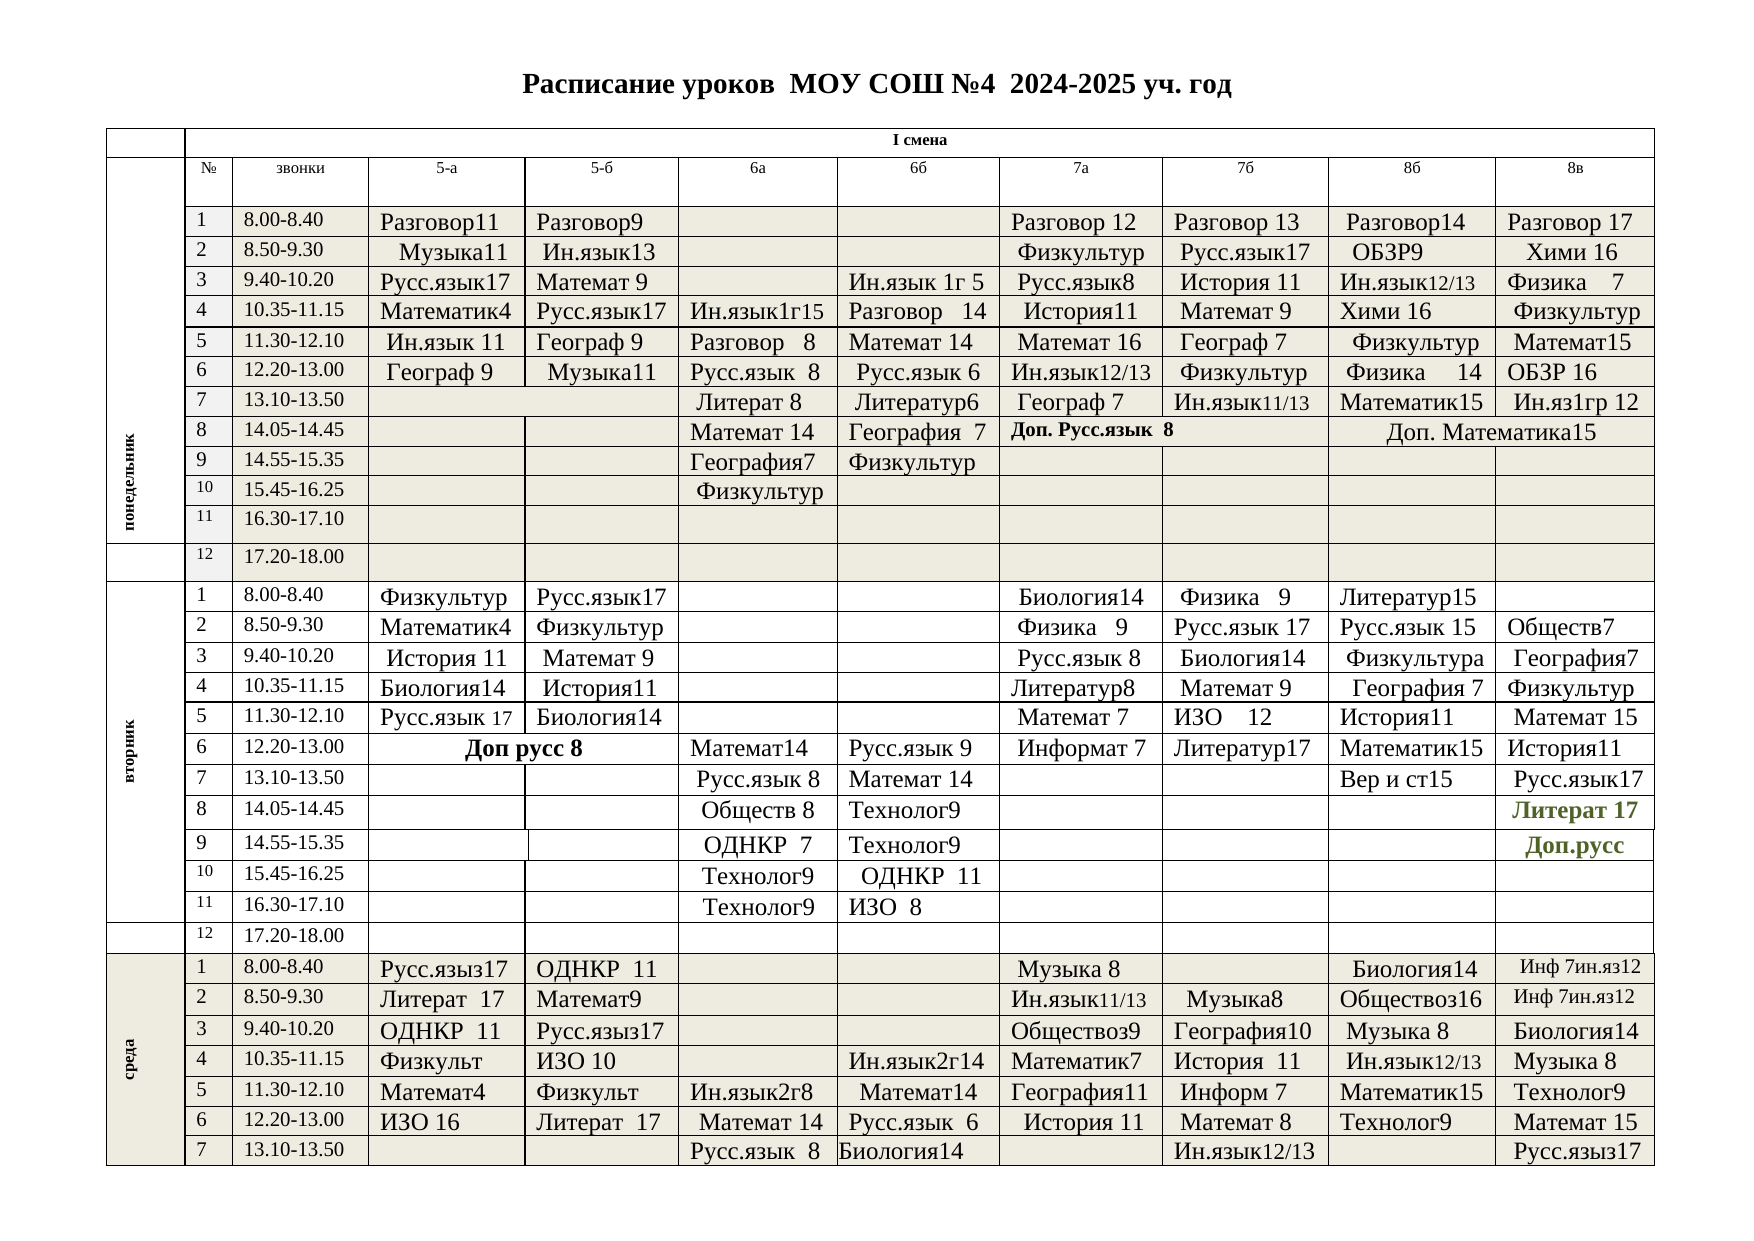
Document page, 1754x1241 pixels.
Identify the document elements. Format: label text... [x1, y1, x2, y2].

table_cell 1 [186, 207, 232, 236]
table_cell География 7 [838, 417, 999, 446]
table_cell Информ 7 [1163, 1077, 1328, 1106]
table_cell 8.50-9.30 [233, 612, 368, 642]
table_cell Ин.язык11/13 [1000, 984, 1162, 1015]
table_cell Музыка 8 [1329, 1016, 1495, 1045]
table_cell 10.35-11.15 [233, 296, 368, 326]
table_cell [1496, 447, 1654, 475]
table_cell [838, 954, 999, 983]
table_cell Биология14 [526, 703, 678, 732]
table_cell ОБЗР9 [1329, 237, 1495, 266]
table_cell [838, 923, 999, 953]
table_cell Ин.язык12/13 [1329, 267, 1495, 295]
table_cell [1329, 447, 1495, 475]
table_cell Математ 9 [1163, 296, 1328, 326]
table_cell [526, 923, 678, 953]
table_cell География 7 [1329, 673, 1495, 701]
table_cell Технолог9 [679, 892, 837, 922]
table_cell 5 [186, 1077, 232, 1106]
table_cell [1329, 892, 1495, 922]
table_cell [526, 476, 678, 505]
table_cell [1000, 447, 1162, 475]
table_cell 4 [186, 296, 232, 326]
table_cell Физика 9 [1163, 582, 1328, 611]
table_cell Русс.язык17 [1496, 765, 1654, 794]
table_cell Математик15 [1329, 1077, 1495, 1106]
table_cell [838, 1016, 999, 1045]
table_cell 6а [679, 158, 837, 206]
table_cell 8в [1496, 158, 1654, 206]
table_cell Разговор 17 [1496, 207, 1654, 236]
table_cell звонки [233, 158, 368, 206]
table_cell История11 [1496, 734, 1654, 763]
table_cell [1163, 447, 1328, 475]
table_cell [526, 544, 678, 581]
table_cell [1163, 923, 1328, 953]
table_cell Физкультур [1163, 357, 1328, 386]
table_cell 5-б [526, 158, 678, 206]
table_cell 8.00-8.40 [233, 954, 368, 983]
table_cell 6 [186, 734, 232, 763]
table_cell Ин.язык2г14 [838, 1046, 999, 1076]
table_cell Русс.языз17 [526, 1016, 678, 1045]
table_cell Географ 7 [1000, 387, 1162, 416]
table_cell [679, 237, 837, 266]
table_cell Математ4 [369, 1077, 524, 1106]
table_cell [679, 984, 837, 1015]
table_cell [679, 1046, 837, 1076]
table_cell 6б [838, 158, 999, 206]
table_cell среда [107, 954, 184, 1165]
table_cell № [186, 158, 232, 206]
table_cell 10.35-11.15 [233, 1046, 368, 1076]
table_cell 10 [186, 476, 232, 505]
table_cell [679, 267, 837, 295]
table_cell Инф 7ин.яз12 [1496, 984, 1654, 1015]
table_cell ОДНКР 7 [679, 830, 837, 860]
table_cell [1496, 923, 1653, 953]
table_cell [369, 1136, 524, 1165]
table_cell [1000, 476, 1162, 505]
table_cell Математ 9 [1163, 673, 1328, 701]
table_cell [1000, 765, 1162, 794]
table_cell [1000, 796, 1162, 829]
table_cell Математ 15 [1496, 1107, 1654, 1135]
table_cell Доп. Математика15 [1329, 417, 1654, 446]
table_cell Русс.язык 8 [1000, 643, 1162, 672]
table_cell 9 [186, 447, 232, 475]
table_cell Обществ7 [1496, 612, 1654, 642]
table_cell Математ 14 [679, 417, 837, 446]
table_cell [1496, 506, 1654, 543]
table_cell [107, 923, 184, 953]
table_cell Физкульт [369, 1046, 524, 1076]
table_cell 14.05-14.45 [233, 796, 368, 829]
table_cell 6 [186, 357, 232, 386]
table_cell [1163, 506, 1328, 543]
table_cell [1163, 544, 1328, 581]
table_cell Хими 16 [1496, 237, 1654, 266]
table_cell Биология14 [1496, 1016, 1654, 1045]
table_cell Математ 16 [1000, 328, 1162, 356]
table_cell 15.45-16.25 [233, 861, 368, 891]
table_cell Физкультур [1496, 673, 1654, 701]
table_cell [1496, 892, 1653, 922]
table_cell Математ 9 [526, 267, 678, 295]
table_cell Физкультур [679, 476, 837, 505]
table_cell [1496, 476, 1654, 505]
table_cell Технолог9 [679, 861, 837, 891]
table_cell История 11 [1000, 1107, 1162, 1135]
table_cell Доп.русс [1496, 830, 1653, 860]
table_cell Ин.язык2г8 [679, 1077, 837, 1106]
table_cell Литератур8 [1000, 673, 1162, 701]
table_cell Информат 7 [1000, 734, 1162, 763]
table_cell [838, 612, 999, 642]
table_cell [529, 830, 678, 860]
table_cell 17.20-18.00 [233, 544, 368, 581]
table_cell [1329, 923, 1495, 953]
table_cell [369, 476, 524, 505]
table_cell Литерат 8 [679, 387, 837, 416]
table_cell Русс.язык 8 [679, 765, 837, 794]
table_cell Русс.язык 8 [679, 357, 837, 386]
table_cell 11 [186, 892, 232, 922]
table_cell Физкультур [526, 612, 678, 642]
table_cell [369, 506, 524, 543]
table_cell [526, 506, 678, 543]
table_cell 16.30-17.10 [233, 892, 368, 922]
table_cell [679, 207, 837, 236]
table_cell 11.30-12.10 [233, 703, 368, 732]
table_cell 16.30-17.10 [233, 506, 368, 543]
table_cell Математ 7 [1000, 703, 1162, 732]
table_cell Обществоз9 [1000, 1016, 1162, 1045]
table_cell Математ 8 [1163, 1107, 1328, 1135]
table_cell [369, 861, 524, 891]
table_cell 10.35-11.15 [233, 673, 368, 701]
table_cell Ин.язык12/13 [1000, 357, 1162, 386]
table_cell Ин.яз1гр 12 [1496, 387, 1654, 416]
table_cell [679, 703, 837, 732]
table_cell [1163, 765, 1328, 794]
table_cell [1163, 861, 1328, 891]
table_cell [526, 796, 678, 829]
table_cell Физкультур [1496, 296, 1654, 326]
table_cell [838, 207, 999, 236]
table_cell Физика 14 [1329, 357, 1495, 386]
table_cell Математ14 [679, 734, 837, 763]
table_cell Вер и ст15 [1329, 765, 1495, 794]
table_cell История11 [1000, 296, 1162, 326]
table_cell ОБЗР 16 [1496, 357, 1654, 386]
table_cell ИЗО 10 [526, 1046, 678, 1076]
table_cell [369, 765, 524, 794]
table_cell Математик4 [369, 296, 524, 326]
table_cell Математик4 [369, 612, 524, 642]
table_cell Физика 7 [1496, 267, 1654, 295]
table_cell Ин.язык13 [526, 237, 678, 266]
table_cell [1329, 506, 1495, 543]
table_cell География11 [1000, 1077, 1162, 1106]
table_cell [369, 796, 524, 829]
table_cell 9.40-10.20 [233, 1016, 368, 1045]
table_cell [1496, 582, 1654, 611]
table_cell [526, 447, 678, 475]
table_cell [369, 830, 528, 860]
text Расписание уроков МОУ СОШ №4 2024-2025 уч. год [118, 66, 1636, 99]
table_cell 12.20-13.00 [233, 734, 368, 763]
table_cell География10 [1163, 1016, 1328, 1045]
table_cell [679, 954, 837, 983]
table_cell 1 [186, 582, 232, 611]
table_cell [1163, 954, 1328, 983]
table_cell ОДНКР 11 [369, 1016, 524, 1045]
table_cell вторник [107, 582, 184, 922]
table_cell 13.10-13.50 [233, 1136, 368, 1165]
table_cell 3 [186, 267, 232, 295]
table_cell Русс.языз17 [1496, 1136, 1654, 1165]
table_cell Обществоз16 [1329, 984, 1495, 1015]
table_cell География7 [679, 447, 837, 475]
table_cell Математ15 [1496, 328, 1654, 356]
table_cell Технолог9 [838, 830, 999, 860]
table_cell 11 [186, 506, 232, 543]
table_cell 8.00-8.40 [233, 207, 368, 236]
table_cell [838, 506, 999, 543]
table_cell [369, 447, 524, 475]
table_cell [526, 765, 678, 794]
table_cell ИЗО 12 [1163, 703, 1328, 732]
table_cell Физкульт [526, 1077, 678, 1106]
table_cell Математ 9 [526, 643, 678, 672]
table_cell Биология14 [1000, 582, 1162, 611]
table_cell [1000, 544, 1162, 581]
table_cell [1163, 476, 1328, 505]
table_cell 7б [1163, 158, 1328, 206]
table_cell 2 [186, 984, 232, 1015]
table_cell [526, 417, 678, 446]
table_cell 12.20-13.00 [233, 1107, 368, 1135]
table_cell 12.20-13.00 [233, 357, 368, 386]
table_cell [1163, 830, 1328, 860]
table_cell Ин.язык12/13 [1163, 1136, 1328, 1165]
table_cell 7 [186, 765, 232, 794]
table_cell 5 [186, 703, 232, 732]
table_cell Разговор 12 [1000, 207, 1162, 236]
table_cell Русс.язык8 [1000, 267, 1162, 295]
table_cell 15.45-16.25 [233, 476, 368, 505]
table_cell 1 [186, 954, 232, 983]
table_cell Математ 14 [679, 1107, 837, 1135]
table_cell Физкультура [1329, 643, 1495, 672]
table_cell 8 [186, 796, 232, 829]
table_cell [369, 892, 524, 922]
table_cell История 11 [1163, 1046, 1328, 1076]
table_cell [526, 861, 678, 891]
table_cell Географ 9 [369, 357, 524, 386]
table_cell [679, 612, 837, 642]
table_cell Технолог9 [1329, 1107, 1495, 1135]
table_cell [838, 582, 999, 611]
table_cell Ин.язык12/13 [1329, 1046, 1495, 1076]
table_cell Литерат 17 [369, 984, 524, 1015]
table_cell 13.10-13.50 [233, 387, 368, 416]
table_cell 3 [186, 643, 232, 672]
table_cell Музыка11 [526, 357, 678, 386]
table_cell 7 [186, 387, 232, 416]
table_cell 9 [186, 830, 232, 860]
table_cell 11.30-12.10 [233, 1077, 368, 1106]
table_cell Русс.язык 8 [679, 1136, 837, 1165]
table_cell [1000, 1136, 1162, 1165]
table_cell 9.40-10.20 [233, 267, 368, 295]
table_cell Русс.язык 17 [369, 703, 524, 732]
table_cell Русс.язык17 [1163, 237, 1328, 266]
table_cell Биология14 [1163, 643, 1328, 672]
table_cell Разговор11 [369, 207, 524, 236]
table_cell Литерат 17 [1496, 796, 1654, 829]
table_cell Литератур6 [838, 387, 999, 416]
table_cell Географ 7 [1163, 328, 1328, 356]
table_cell 8.00-8.40 [233, 582, 368, 611]
table_cell Русс.язык17 [526, 296, 678, 326]
table_cell Литератур17 [1163, 734, 1328, 763]
table_cell 14.05-14.45 [233, 417, 368, 446]
table_cell Русс.язык 9 [838, 734, 999, 763]
table_cell [1000, 506, 1162, 543]
table_cell ИЗО 8 [838, 892, 999, 922]
table_cell 14.55-15.35 [233, 830, 368, 860]
table_cell 8.50-9.30 [233, 984, 368, 1015]
table_cell Литератур15 [1329, 582, 1495, 611]
table_cell [838, 237, 999, 266]
table_cell История 11 [369, 643, 524, 672]
table_cell Технолог9 [1496, 1077, 1654, 1106]
table_cell Хими 16 [1329, 296, 1495, 326]
table_cell Физкультур [1329, 328, 1495, 356]
table_cell Физкультур [1000, 237, 1162, 266]
table_cell Разговор14 [1329, 207, 1495, 236]
table_cell 12 [186, 544, 232, 581]
table_cell Доп. Русс.язык 8 [1000, 417, 1328, 446]
table_cell Математ 15 [1496, 703, 1654, 732]
table_cell Ин.язык11/13 [1163, 387, 1328, 416]
table_cell [679, 582, 837, 611]
table_cell 8.50-9.30 [233, 237, 368, 266]
table_cell 8 [186, 417, 232, 446]
table_cell 8б [1329, 158, 1495, 206]
table_cell [679, 923, 837, 953]
table_cell [1000, 830, 1162, 860]
table_cell [1496, 544, 1654, 581]
table_cell Русс.язык 6 [838, 1107, 999, 1135]
table_cell [679, 506, 837, 543]
table_cell Математ9 [526, 984, 678, 1015]
table_cell Обществ 8 [679, 796, 837, 829]
table_cell Математ 14 [838, 328, 999, 356]
table_cell 7 [186, 1136, 232, 1165]
table_cell Музыка 8 [1496, 1046, 1654, 1076]
table_cell 12 [186, 923, 232, 953]
table_cell Русс.язык 15 [1329, 612, 1495, 642]
table_cell [1000, 892, 1162, 922]
table_cell [1329, 830, 1495, 860]
table_cell История 11 [1163, 267, 1328, 295]
table_cell [838, 476, 999, 505]
table_cell 4 [186, 673, 232, 701]
table_cell [679, 673, 837, 701]
table_cell [838, 544, 999, 581]
table_cell ОДНКР 11 [838, 861, 999, 891]
table_cell Русс.язык17 [369, 267, 524, 295]
table_cell [838, 643, 999, 672]
table_cell Математик7 [1000, 1046, 1162, 1076]
table_cell [679, 1016, 837, 1045]
table_cell Инф 7ин.яз12 [1496, 954, 1654, 983]
table_cell [1000, 923, 1162, 953]
table_cell ОДНКР 11 [526, 954, 678, 983]
table_cell 2 [186, 612, 232, 642]
table_cell [838, 673, 999, 701]
table_cell Географ 9 [526, 328, 678, 356]
table_cell 3 [186, 1016, 232, 1045]
table_cell Музыка 8 [1000, 954, 1162, 983]
table_cell [838, 984, 999, 1015]
table_cell Физкультур [838, 447, 999, 475]
table_cell Технолог9 [838, 796, 999, 829]
table_cell 2 [186, 237, 232, 266]
table_cell Русс.языз17 [369, 954, 524, 983]
table_cell 5 [186, 328, 232, 356]
table_cell 17.20-18.00 [233, 923, 368, 953]
table_cell [1329, 476, 1495, 505]
table_cell [369, 417, 524, 446]
table_cell [1496, 861, 1653, 891]
table_cell [1329, 796, 1495, 829]
table_cell Ин.язык 1г 5 [838, 267, 999, 295]
table_cell Биология14 [838, 1136, 999, 1165]
table_cell Разговор 14 [838, 296, 999, 326]
table_cell 13.10-13.50 [233, 765, 368, 794]
table_cell понедельник [107, 158, 184, 543]
table_cell Русс.язык 17 [1163, 612, 1328, 642]
table_cell Математ14 [838, 1077, 999, 1106]
table_cell [1329, 1136, 1495, 1165]
table_cell [838, 703, 999, 732]
table_header [107, 129, 184, 157]
table_cell [369, 923, 524, 953]
table_cell 4 [186, 1046, 232, 1076]
table_cell 6 [186, 1107, 232, 1135]
table_cell Физкультур [369, 582, 524, 611]
table_cell Доп русс 8 [369, 734, 678, 763]
table_cell Физика 9 [1000, 612, 1162, 642]
table_cell 11.30-12.10 [233, 328, 368, 356]
table_cell [1163, 796, 1328, 829]
table_cell Разговор 8 [679, 328, 837, 356]
table_cell 5-а [369, 158, 524, 206]
table_cell 10 [186, 861, 232, 891]
table_cell Ин.язык1г15 [679, 296, 837, 326]
table_cell 9.40-10.20 [233, 643, 368, 672]
table_cell [369, 387, 678, 416]
table_cell Математик15 [1329, 387, 1495, 416]
table_cell [526, 892, 678, 922]
table_cell [369, 544, 524, 581]
table_cell Математ 14 [838, 765, 999, 794]
table_cell [1163, 892, 1328, 922]
table_cell Ин.язык 11 [369, 328, 524, 356]
table_cell [107, 544, 184, 581]
table_cell Разговор9 [526, 207, 678, 236]
table_cell [1329, 861, 1495, 891]
table_cell История11 [526, 673, 678, 701]
table_cell ИЗО 16 [369, 1107, 524, 1135]
table_cell Математик15 [1329, 734, 1495, 763]
table_cell 14.55-15.35 [233, 447, 368, 475]
table_cell География7 [1496, 643, 1654, 672]
table_header I смена [186, 129, 1654, 157]
table_cell [1329, 544, 1495, 581]
table_cell Биология14 [1329, 954, 1495, 983]
table_cell Биология14 [369, 673, 524, 701]
table_cell [679, 643, 837, 672]
table_cell Русс.язык 6 [838, 357, 999, 386]
table_cell [526, 1136, 678, 1165]
table_cell [679, 544, 837, 581]
table_cell 7а [1000, 158, 1162, 206]
table_cell Литерат 17 [526, 1107, 678, 1135]
table_cell [1000, 861, 1162, 891]
table_cell Музыка8 [1163, 984, 1328, 1015]
table_cell История11 [1329, 703, 1495, 732]
table_cell Разговор 13 [1163, 207, 1328, 236]
table_cell Музыка11 [369, 237, 524, 266]
table_cell Русс.язык17 [526, 582, 678, 611]
